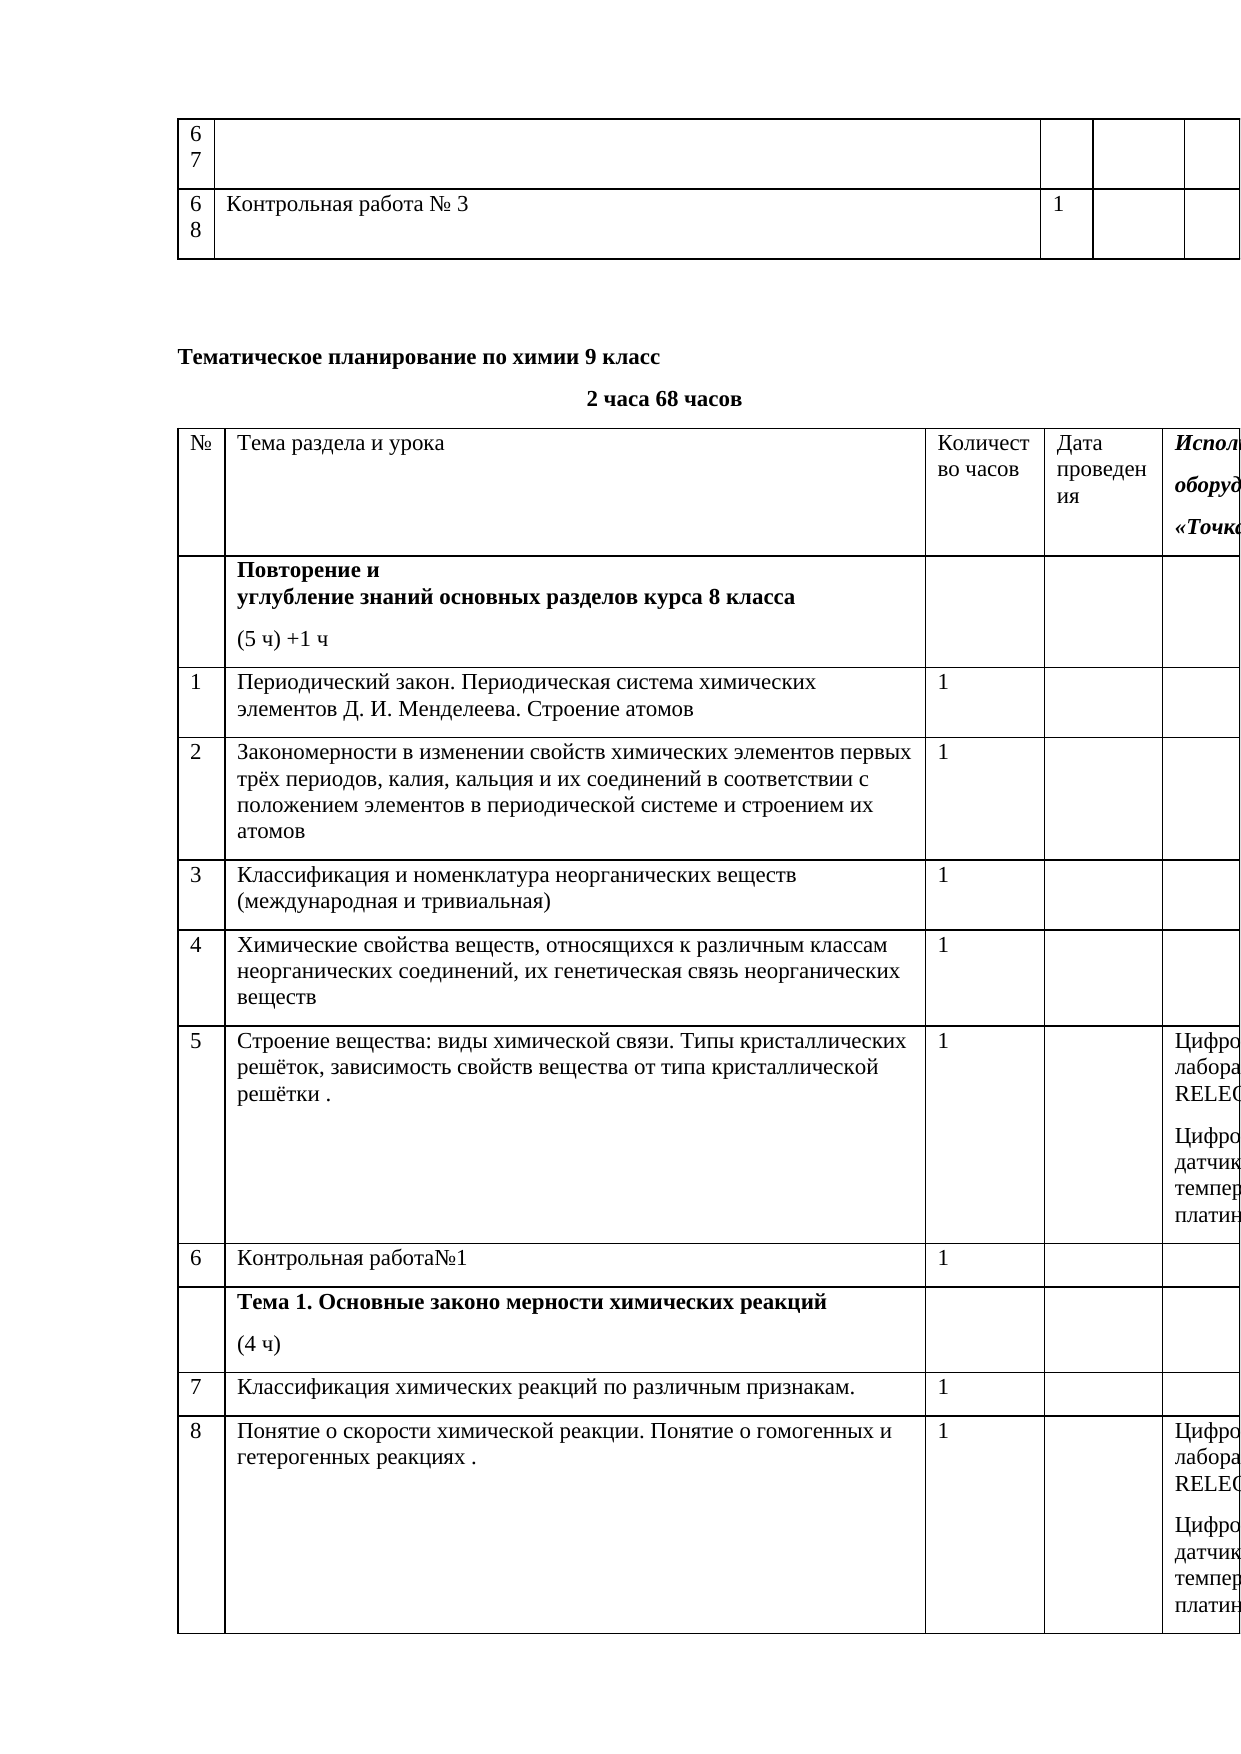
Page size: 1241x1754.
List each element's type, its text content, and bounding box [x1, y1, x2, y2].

table_cell [1094, 190, 1184, 258]
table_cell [215, 120, 1040, 188]
table_cell 6 [179, 1244, 224, 1286]
table_cell 2 [179, 738, 224, 859]
table_cell 1 [926, 1027, 1044, 1243]
text 2 часа 68 часов [177, 385, 1152, 412]
table_header Тема раздела и урока [226, 429, 925, 555]
table_cell [1045, 1417, 1162, 1633]
table_cell [926, 1288, 1044, 1372]
table_cell Закономерности в изменении свойств химических элементов первых трёх периодов, калия, кальция и их соединений в соответствии с положением элементов в периодической системе и строением их атомов [226, 738, 925, 859]
table_cell [1185, 120, 1239, 188]
table_cell [179, 557, 224, 667]
table_cell Химические свойства веществ, относящихся к различным классам неорганических соединений, их генетическая связь неорганических веществ [226, 931, 925, 1025]
table_cell [1045, 1288, 1162, 1372]
table_cell 66-67 [179, 120, 214, 188]
table_cell [1163, 861, 1239, 929]
table_cell [1094, 120, 1184, 188]
table_cell Контрольная работа № 3 [215, 190, 1040, 258]
table_header № [179, 429, 224, 555]
table_cell Классификация химических реакций по различным признакам. [226, 1373, 925, 1415]
table_cell 1 [926, 738, 1044, 859]
table_cell [1045, 931, 1162, 1025]
table_cell 1 [926, 1373, 1044, 1415]
table_header Количество часов [926, 429, 1044, 555]
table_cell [1163, 1417, 1239, 1633]
table_cell [1163, 1244, 1239, 1286]
table_cell 1 [926, 1417, 1044, 1633]
table_cell 2 [1041, 120, 1092, 188]
table_cell 1 [1041, 190, 1092, 258]
table_cell 1 [926, 931, 1044, 1025]
table_cell 68 [179, 190, 214, 258]
table_cell Периодический закон. Периодическая система химических элементов Д. И. Менделеева. Строение атомов [226, 668, 925, 737]
table_cell [1163, 1373, 1239, 1415]
table_cell [926, 557, 1044, 667]
table_cell 7 [179, 1373, 224, 1415]
table_cell [1163, 1288, 1239, 1372]
table_cell Классификация и номенклатура неорганических веществ (международная и тривиальная) [226, 861, 925, 929]
table_cell [1045, 1027, 1162, 1243]
table_header Использование оборудования «Точка роста [1163, 429, 1239, 555]
table_cell [1045, 1373, 1162, 1415]
table_cell 8 [179, 1417, 224, 1633]
table_cell 4 [179, 931, 224, 1025]
table_header Дата проведения [1045, 429, 1162, 555]
table_cell [1163, 557, 1239, 667]
table_cell Понятие о скорости химической реакции. Понятие о гомогенных и гетерогенных реакциях . [226, 1417, 925, 1633]
table_cell Тема 1. Основные законо мерности химических реакций (4 ч) [226, 1288, 925, 1372]
table_cell 5 [179, 1027, 224, 1243]
table_cell [1045, 1244, 1162, 1286]
table_cell [1045, 861, 1162, 929]
table_cell 1 [179, 668, 224, 737]
table_cell 1 [926, 861, 1044, 929]
table_cell Повторение и углубление знаний основных разделов курса 8 класса (5 ч) +1 ч [226, 557, 925, 667]
table_cell 1 [926, 668, 1044, 737]
table_cell [179, 1288, 224, 1372]
table_cell 3 [179, 861, 224, 929]
text Тематическое планирование по химии 9 класс [177, 343, 1152, 370]
table_cell 1 [926, 1244, 1044, 1286]
table_cell Строение вещества: виды химической связи. Типы кристаллических решёток, зависимость свойств вещества от типа кристаллической решётки . [226, 1027, 925, 1243]
table_cell [1185, 190, 1239, 258]
table_cell [1045, 738, 1162, 859]
table_cell [1163, 738, 1239, 859]
table_cell [1045, 668, 1162, 737]
table_cell [1045, 557, 1162, 667]
table_cell [1163, 668, 1239, 737]
table_cell Контрольная работа№1 [226, 1244, 925, 1286]
table_cell Цифровая лаборатория RELEON Цифровой датчик температуры платиновый [1163, 1027, 1239, 1243]
table_cell [1163, 931, 1239, 1025]
